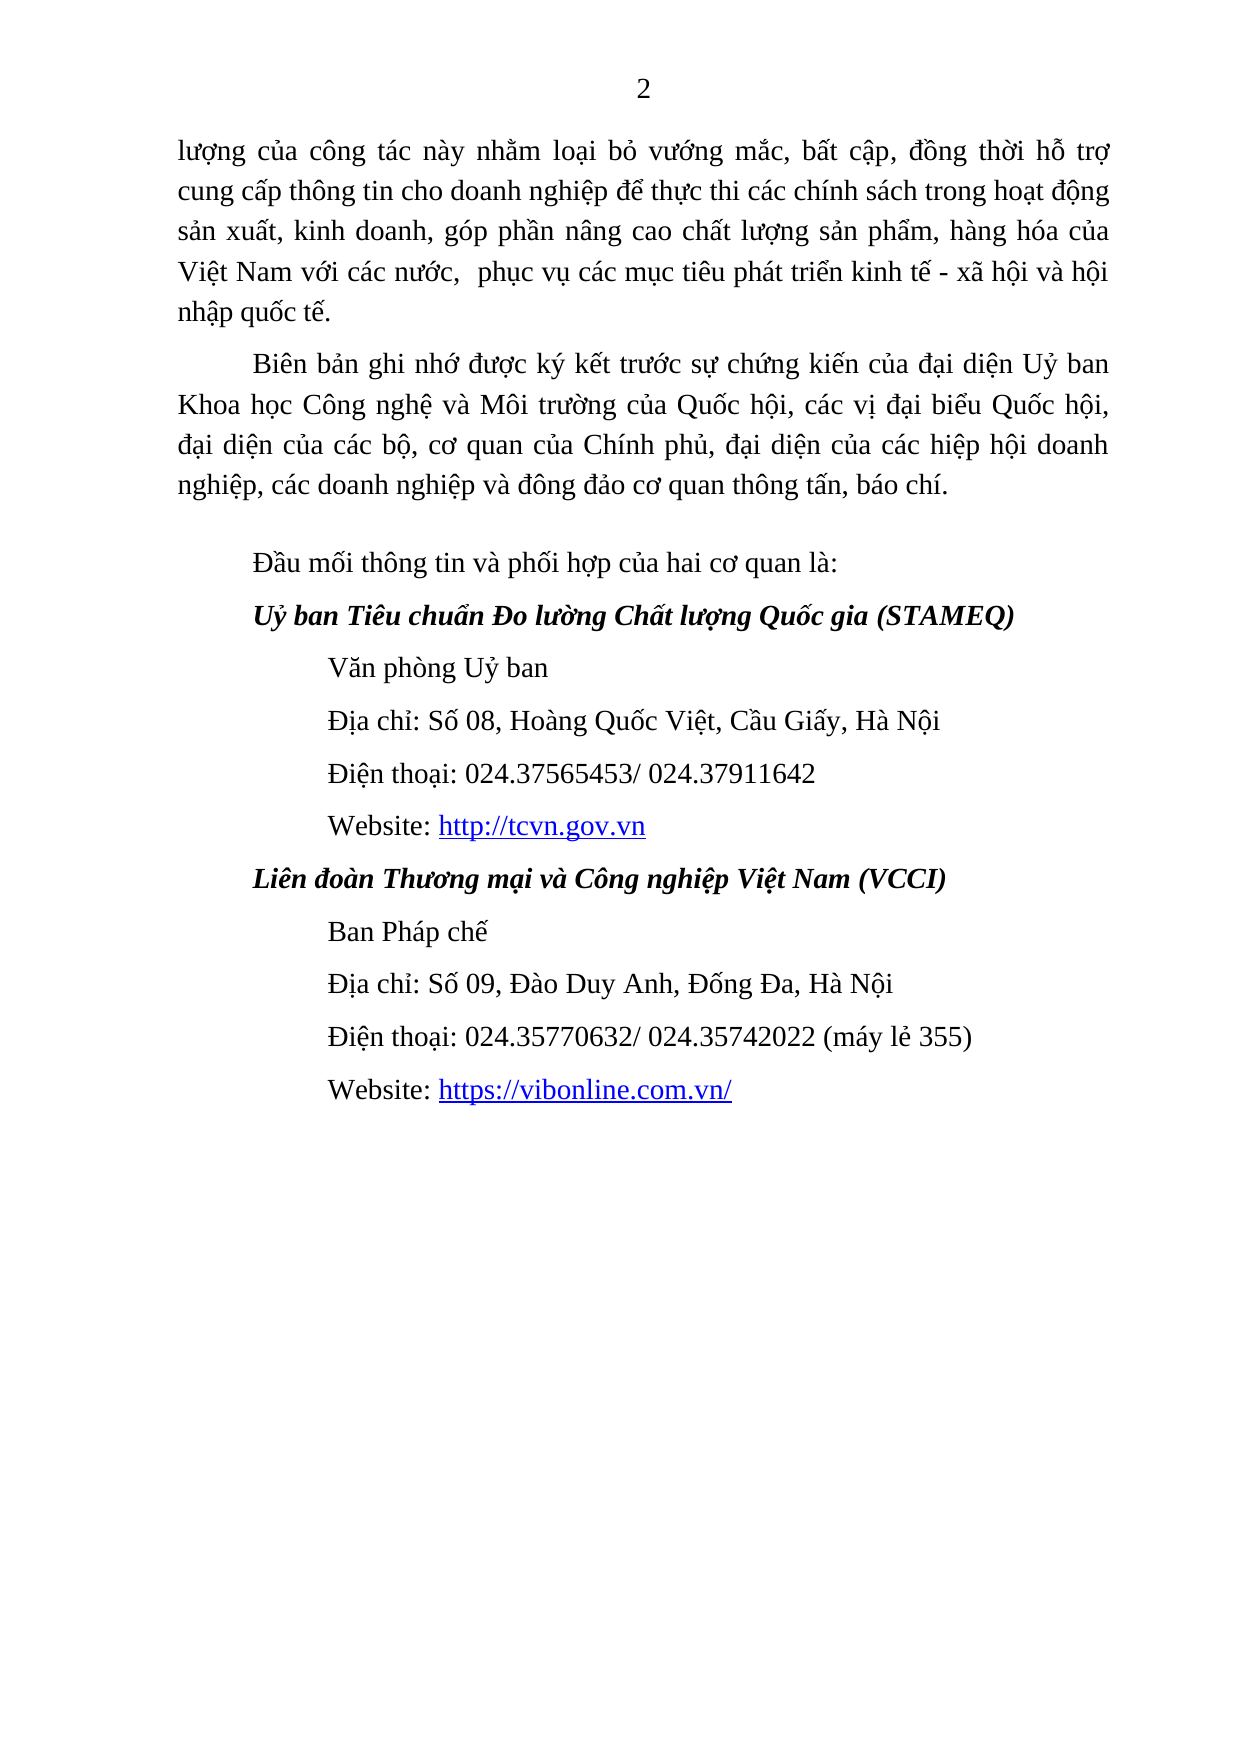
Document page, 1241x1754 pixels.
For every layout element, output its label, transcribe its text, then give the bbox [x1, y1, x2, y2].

text Đầu mối thông tin và phối hợp của hai cơ quan là: [177, 545, 1110, 578]
text Liên đoàn Thương mại và Công nghiệp Việt Nam (VCCI) [177, 861, 1110, 895]
text Văn phòng Uỷ ban [327, 650, 1110, 684]
text Biên bản ghi nhớ được ký kết trước sự chứng kiến của đại diện Uỷ ban Khoa học Công nghệ và Môi trường của Quốc hội, các vị đại biểu Quốc hội, đại diện của các bộ, cơ quan của Chính phủ, đại diện của các hiệp hội doanh nghiệp, các doanh nghiệp và đông đảo cơ quan thông tấn, báo chí. [177, 347, 1110, 501]
text Địa chỉ: Số 08, Hoàng Quốc Việt, Cầu Giấy, Hà Nội [327, 703, 1110, 737]
text Điện thoại: 024.37565453/ 024.37911642 [327, 756, 1110, 789]
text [177, 133, 1110, 327]
text Ban Pháp chế [327, 914, 1110, 947]
text Địa chỉ: Số 09, Đào Duy Anh, Đống Đa, Hà Nội [327, 967, 1110, 1000]
text Uỷ ban Tiêu chuẩn Đo lường Chất lượng Quốc gia (STAMEQ) [177, 598, 1110, 631]
text Điện thoại: 024.35770632/ 024.35742022 (máy lẻ 355) [327, 1019, 1110, 1053]
text Website: https://vibonline.com.vn/ [327, 1072, 1110, 1106]
text Website: http://tcvn.gov.vn [327, 808, 1110, 842]
